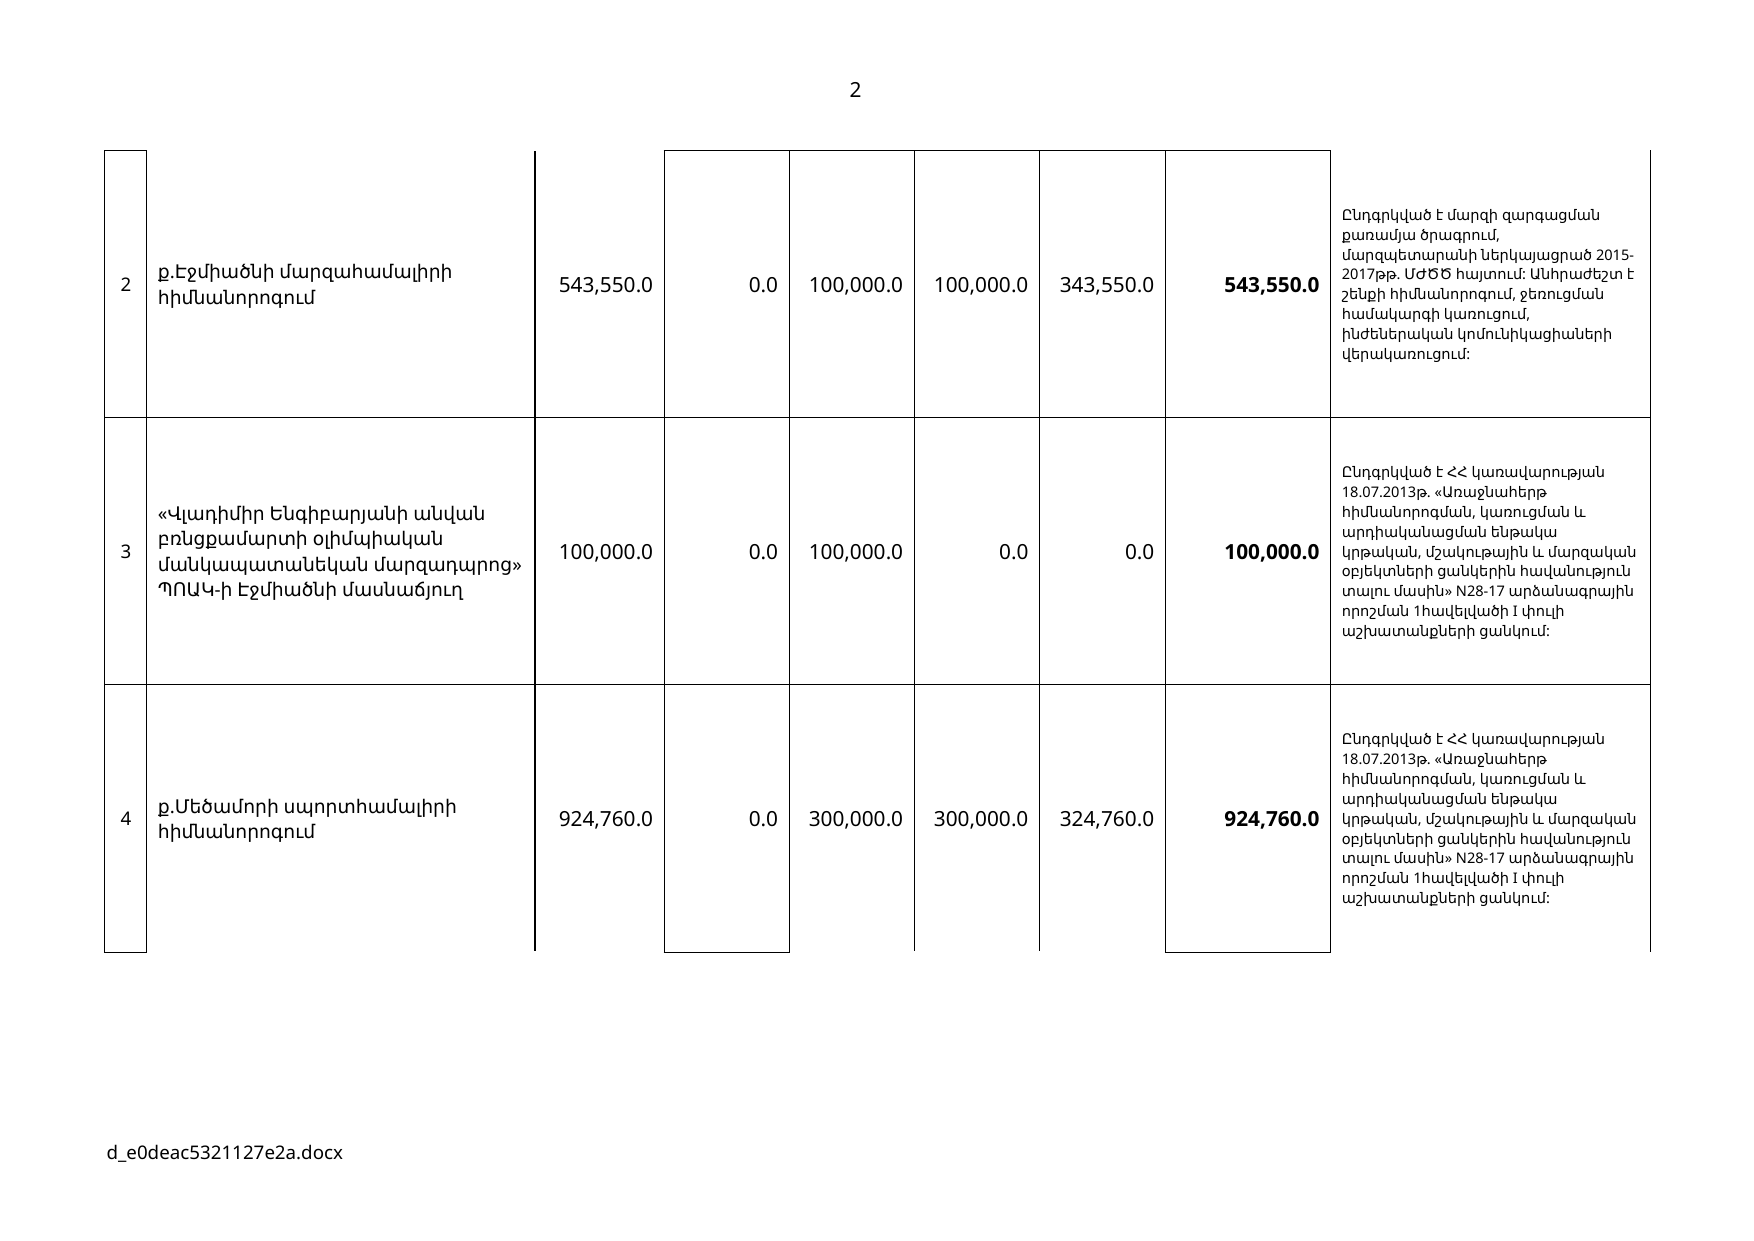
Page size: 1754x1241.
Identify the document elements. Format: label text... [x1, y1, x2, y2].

table_cell 4 [105, 685, 146, 952]
table_cell ք.Մեծամորի սպորտհամալիրի հիմնանորոգում [147, 685, 535, 952]
table_cell 924,760.0 [1166, 685, 1330, 952]
table_cell 100,000.0 [1166, 418, 1330, 684]
table_cell 3 [105, 418, 146, 684]
table_cell 0.0 [665, 418, 789, 684]
table_cell 324,760.0 [1040, 685, 1165, 952]
table_cell Ընդգրկված է մարզի զարգացման քառամյա ծրագրում, մարզպետարանի ներկայացրած 2015-2017թթ. ՄԺԾԾ հայտում: Անհրաժեշտ է շենքի հիմնանորոգում, ջեռուցման համակարգի կառուցում, ինժեներական կոմունիկացիաների վերակառուցում: [1331, 150, 1650, 417]
table_cell 0.0 [915, 418, 1039, 684]
table_cell Ընդգրկված է ՀՀ կառավարության 18.07.2013թ. «Առաջնահերթ հիմնանորոգման, կառուցման և արդիականացման ենթակա կրթական, մշակութային և մարզական օբյեկտների ցանկերին հավանություն տալու մասին» N28-17 արձանագրային որոշման 1հավելվածի I փուլի աշխատանքների ցանկում: [1331, 418, 1650, 684]
table_cell 924,760.0 [535, 685, 664, 952]
table_cell Ընդգրկված է ՀՀ կառավարության 18.07.2013թ. «Առաջնահերթ հիմնանորոգման, կառուցման և արդիականացման ենթակա կրթական, մշակութային և մարզական օբյեկտների ցանկերին հավանություն տալու մասին» N28-17 արձանագրային որոշման 1հավելվածի I փուլի աշխատանքների ցանկում: [1331, 685, 1650, 952]
table_cell 343,550.0 [1040, 151, 1165, 417]
table_cell 100,000.0 [536, 418, 664, 684]
table_cell 100,000.0 [790, 418, 914, 684]
table_cell «Վլադիմիր Ենգիբարյանի անվան բռնցքամարտի օլիմպիական մանկապատանեկան մարզադպրոց» ՊՈԱԿ-ի Էջմիածնի մասնաճյուղ [147, 418, 534, 684]
table_cell 0.0 [665, 151, 789, 417]
table_cell 2 [105, 151, 146, 417]
table_cell 100,000.0 [915, 151, 1039, 417]
table_cell 543,550.0 [1166, 151, 1330, 417]
table_cell 0.0 [1040, 418, 1165, 684]
table_cell 0.0 [665, 685, 789, 952]
table_cell 543,550.0 [535, 150, 664, 417]
table_cell 100,000.0 [790, 151, 914, 417]
table_cell 300,000.0 [914, 685, 1039, 952]
table_cell 300,000.0 [790, 685, 914, 952]
table_cell ք.Էջմիածնի մարզահամալիրի հիմնանորոգում [147, 150, 535, 417]
